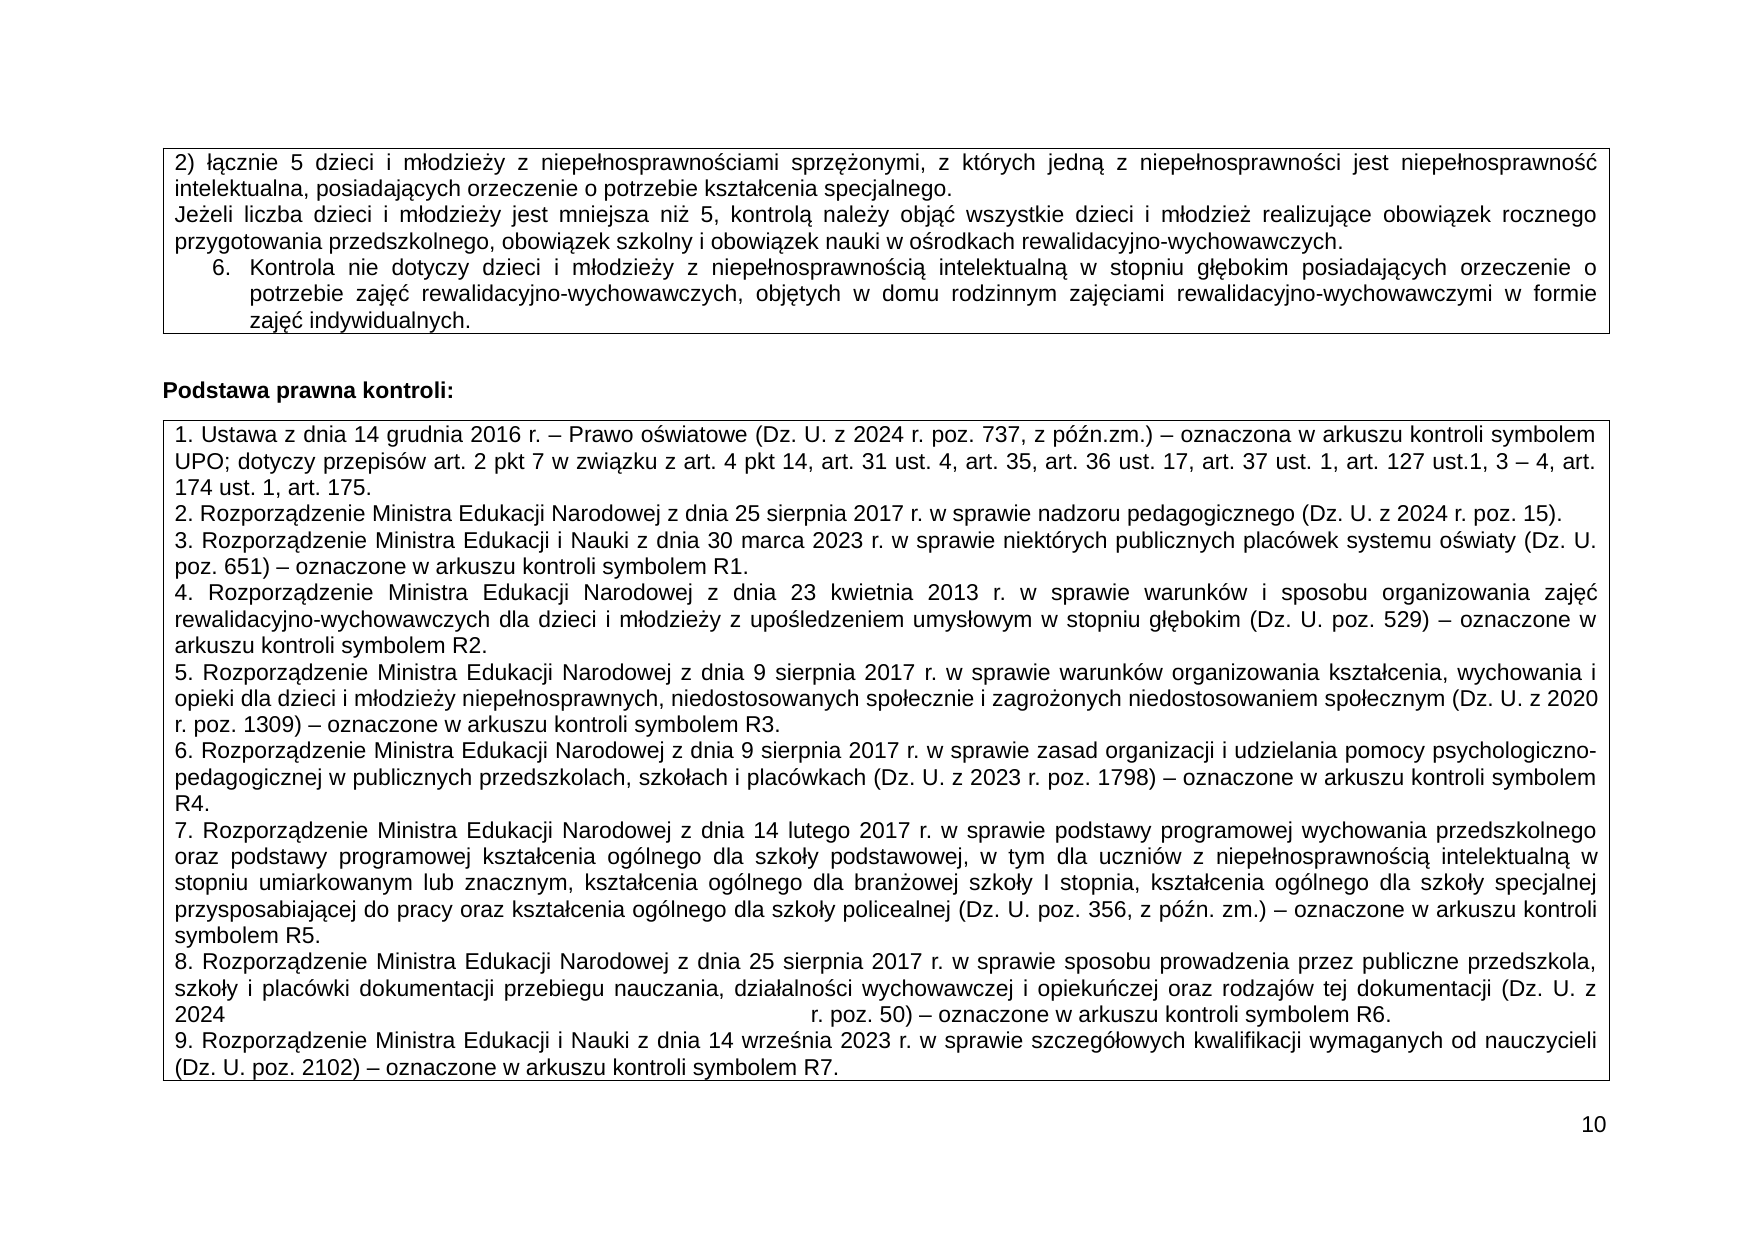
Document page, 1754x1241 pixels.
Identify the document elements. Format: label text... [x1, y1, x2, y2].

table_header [164, 149, 1609, 333]
text Podstawa prawna kontroli: [162, 377, 1606, 403]
table_header 1. Ustawa z dnia 14 grudnia 2016 r. – Prawo oświatowe (Dz. U. z 2024 r. poz. 737, z późn.zm.) – oznaczona w arkuszu kontroli symbolem UPO; dotyczy przepisów art. 2 pkt 7 w związku z art. 4 pkt 14, art. 31 ust. 4, art. 35, art. 36 ust. 17, art. 37 ust. 1, art. 127 ust.1, 3 – 4, art. 174 ust. 1, art. 175. 2. Rozporządzenie Ministra Edukacji Narodowej z dnia 25 sierpnia 2017 r. w sprawie nadzoru pedagogicznego (Dz. U. z 2024 r. poz. 15). 3. Rozporządzenie Ministra Edukacji i Nauki z dnia 30 marca 2023 r. w sprawie niektórych publicznych placówek systemu oświaty (Dz. U. poz. 651) – oznaczone w arkuszu kontroli symbolem R1. 4. Rozporządzenie Ministra Edukacji Narodowej z dnia 23 kwietnia 2013 r. w sprawie warunków i sposobu organizowania zajęć rewalidacyjno-wychowawczych dla dzieci i młodzieży z upośledzeniem umysłowym w stopniu głębokim (Dz. U. poz. 529) – oznaczone w arkuszu kontroli symbolem R2. 5. Rozporządzenie Ministra Edukacji Narodowej z dnia 9 sierpnia 2017 r. w sprawie warunków organizowania kształcenia, wychowania i opieki dla dzieci i młodzieży niepełnosprawnych, niedostosowanych społecznie i zagrożonych niedostosowaniem społecznym (Dz. U. z 2020 r. poz. 1309) – oznaczone w arkuszu kontroli symbolem R3. 6. Rozporządzenie Ministra Edukacji Narodowej z dnia 9 sierpnia 2017 r. w sprawie zasad organizacji i udzielania pomocy psychologiczno-pedagogicznej w publicznych przedszkolach, szkołach i placówkach (Dz. U. z 2023 r. poz. 1798) – oznaczone w arkuszu kontroli symbolem R4. 7. Rozporządzenie Ministra Edukacji Narodowej z dnia 14 lutego 2017 r. w sprawie podstawy programowej wychowania przedszkolnego oraz podstawy programowej kształcenia ogólnego dla szkoły podstawowej, w tym dla uczniów z niepełnosprawnością intelektualną w stopniu umiarkowanym lub znacznym, kształcenia ogólnego dla branżowej szkoły I stopnia, kształcenia ogólnego dla szkoły specjalnej przysposabiającej do pracy oraz kształcenia ogólnego dla szkoły policealnej (Dz. U. poz. 356, z późn. zm.) – oznaczone w arkuszu kontroli symbolem R5. 8. Rozporządzenie Ministra Edukacji Narodowej z dnia 25 sierpnia 2017 r. w sprawie sposobu prowadzenia przez publiczne przedszkola, szkoły i placówki dokumentacji przebiegu nauczania, działalności wychowawczej i opiekuńczej oraz rodzajów tej dokumentacji (Dz. U. z 2024 r. poz. 50) – oznaczone w arkuszu kontroli symbolem R6. 9. Rozporządzenie Ministra Edukacji i Nauki z dnia 14 września 2023 r. w sprawie szczegółowych kwalifikacji wymaganych od nauczycieli (Dz. U. poz. 2102) – oznaczone w arkuszu kontroli symbolem R7. [164, 421, 1609, 1080]
